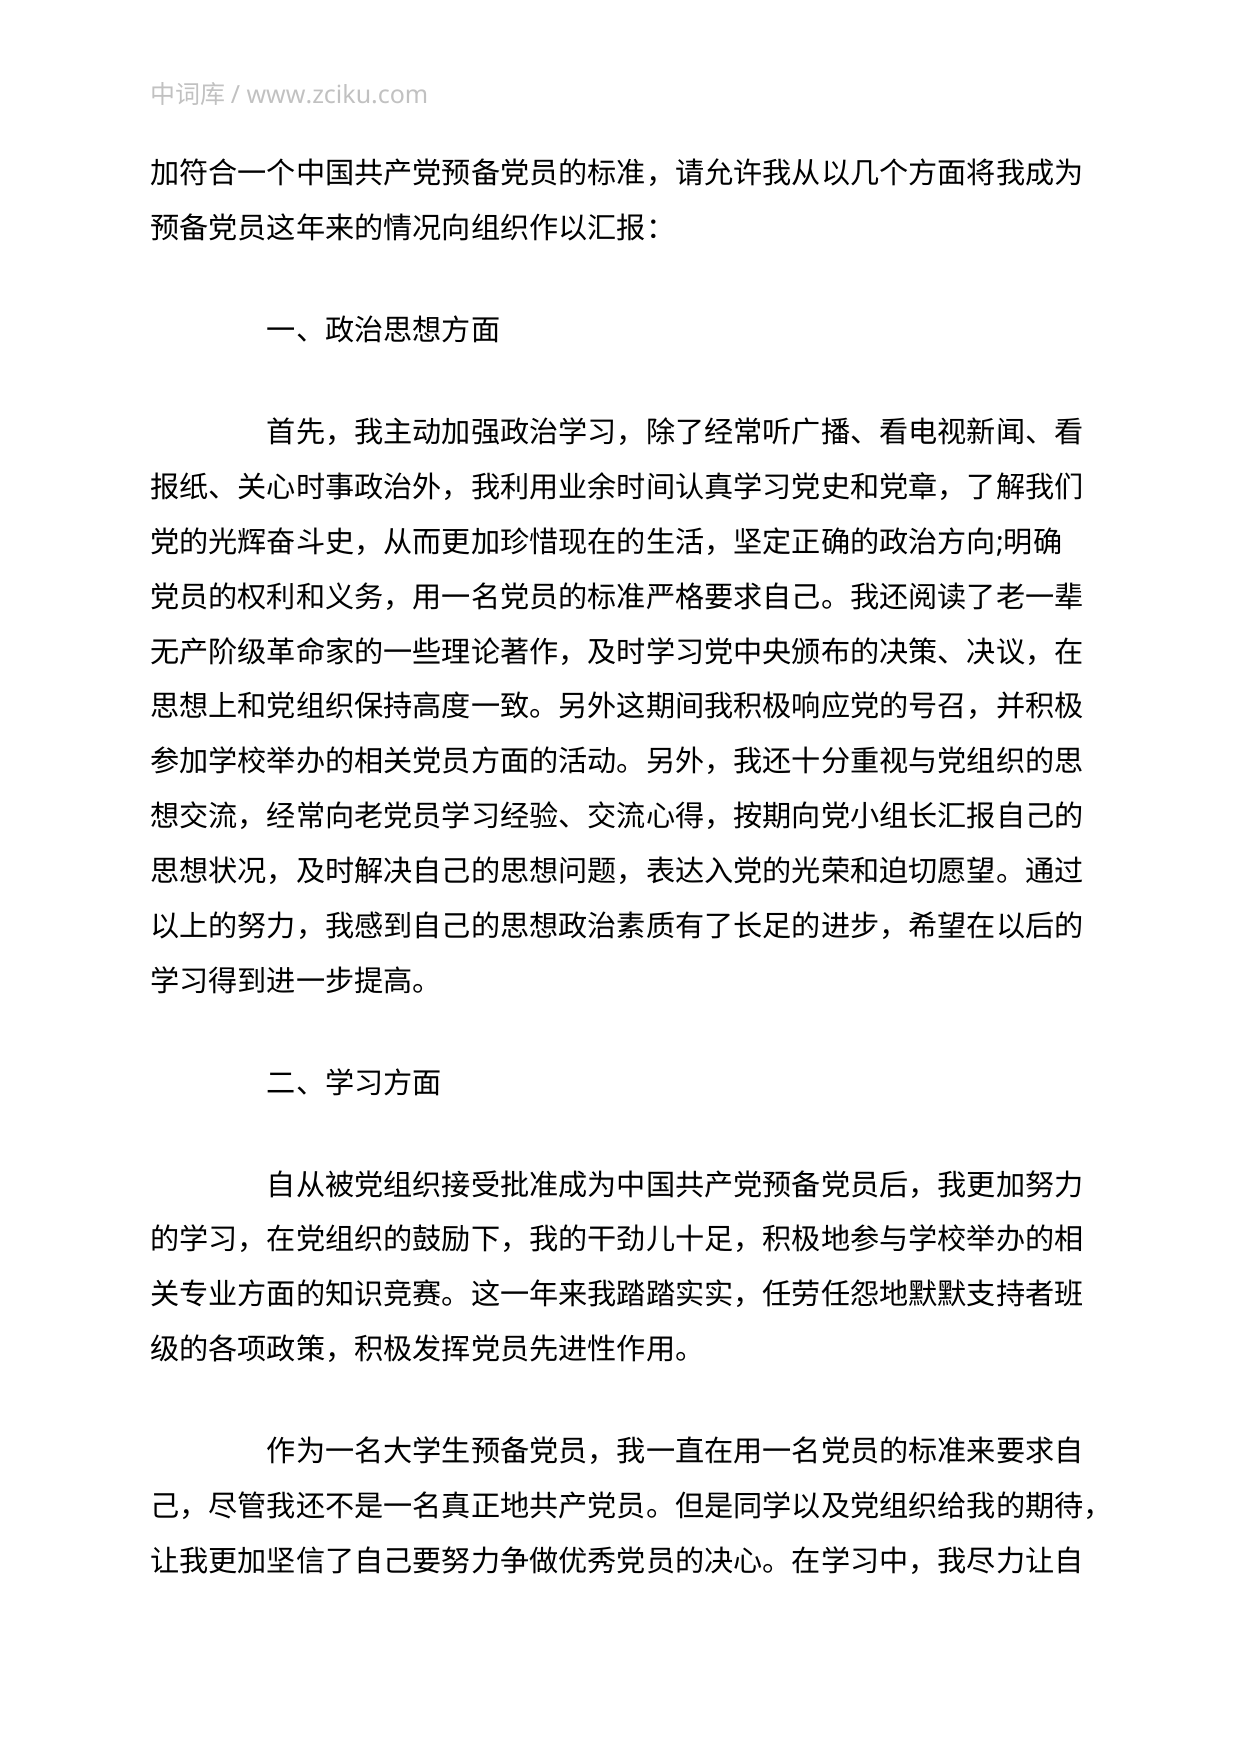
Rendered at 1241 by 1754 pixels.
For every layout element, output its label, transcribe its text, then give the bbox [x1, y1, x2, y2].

text 二、学习方面 [150, 1059, 1090, 1102]
text 一、政治思想方面 [150, 307, 1090, 349]
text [150, 150, 1090, 247]
text 自从被党组织接受批准成为中国共产党预备党员后，我更加努力的学习，在党组织的鼓励下，我的干劲儿十足，积极地参与学校举办的相关专业方面的知识竞赛。这一年来我踏踏实实，任劳任怨地默默支持者班级的各项政策，积极发挥党员先进性作用。 [150, 1161, 1090, 1368]
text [150, 1427, 1090, 1579]
text 首先，我主动加强政治学习，除了经常听广播、看电视新闻、看报纸、关心时事政治外，我利用业余时间认真学习党史和党章，了解我们党的光辉奋斗史，从而更加珍惜现在的生活，坚定正确的政治方向;明确党员的权利和义务，用一名党员的标准严格要求自己。我还阅读了老一辈无产阶级革命家的一些理论著作，及时学习党中央颁布的决策、决议，在思想上和党组织保持高度一致。另外这期间我积极响应党的号召，并积极参加学校举办的相关党员方面的活动。另外，我还十分重视与党组织的思想交流，经常向老党员学习经验、交流心得，按期向党小组长汇报自己的思想状况，及时解决自己的思想问题，表达入党的光荣和迫切愿望。通过以上的努力，我感到自己的思想政治素质有了长足的进步，希望在以后的学习得到进一步提高。 [150, 408, 1090, 1000]
